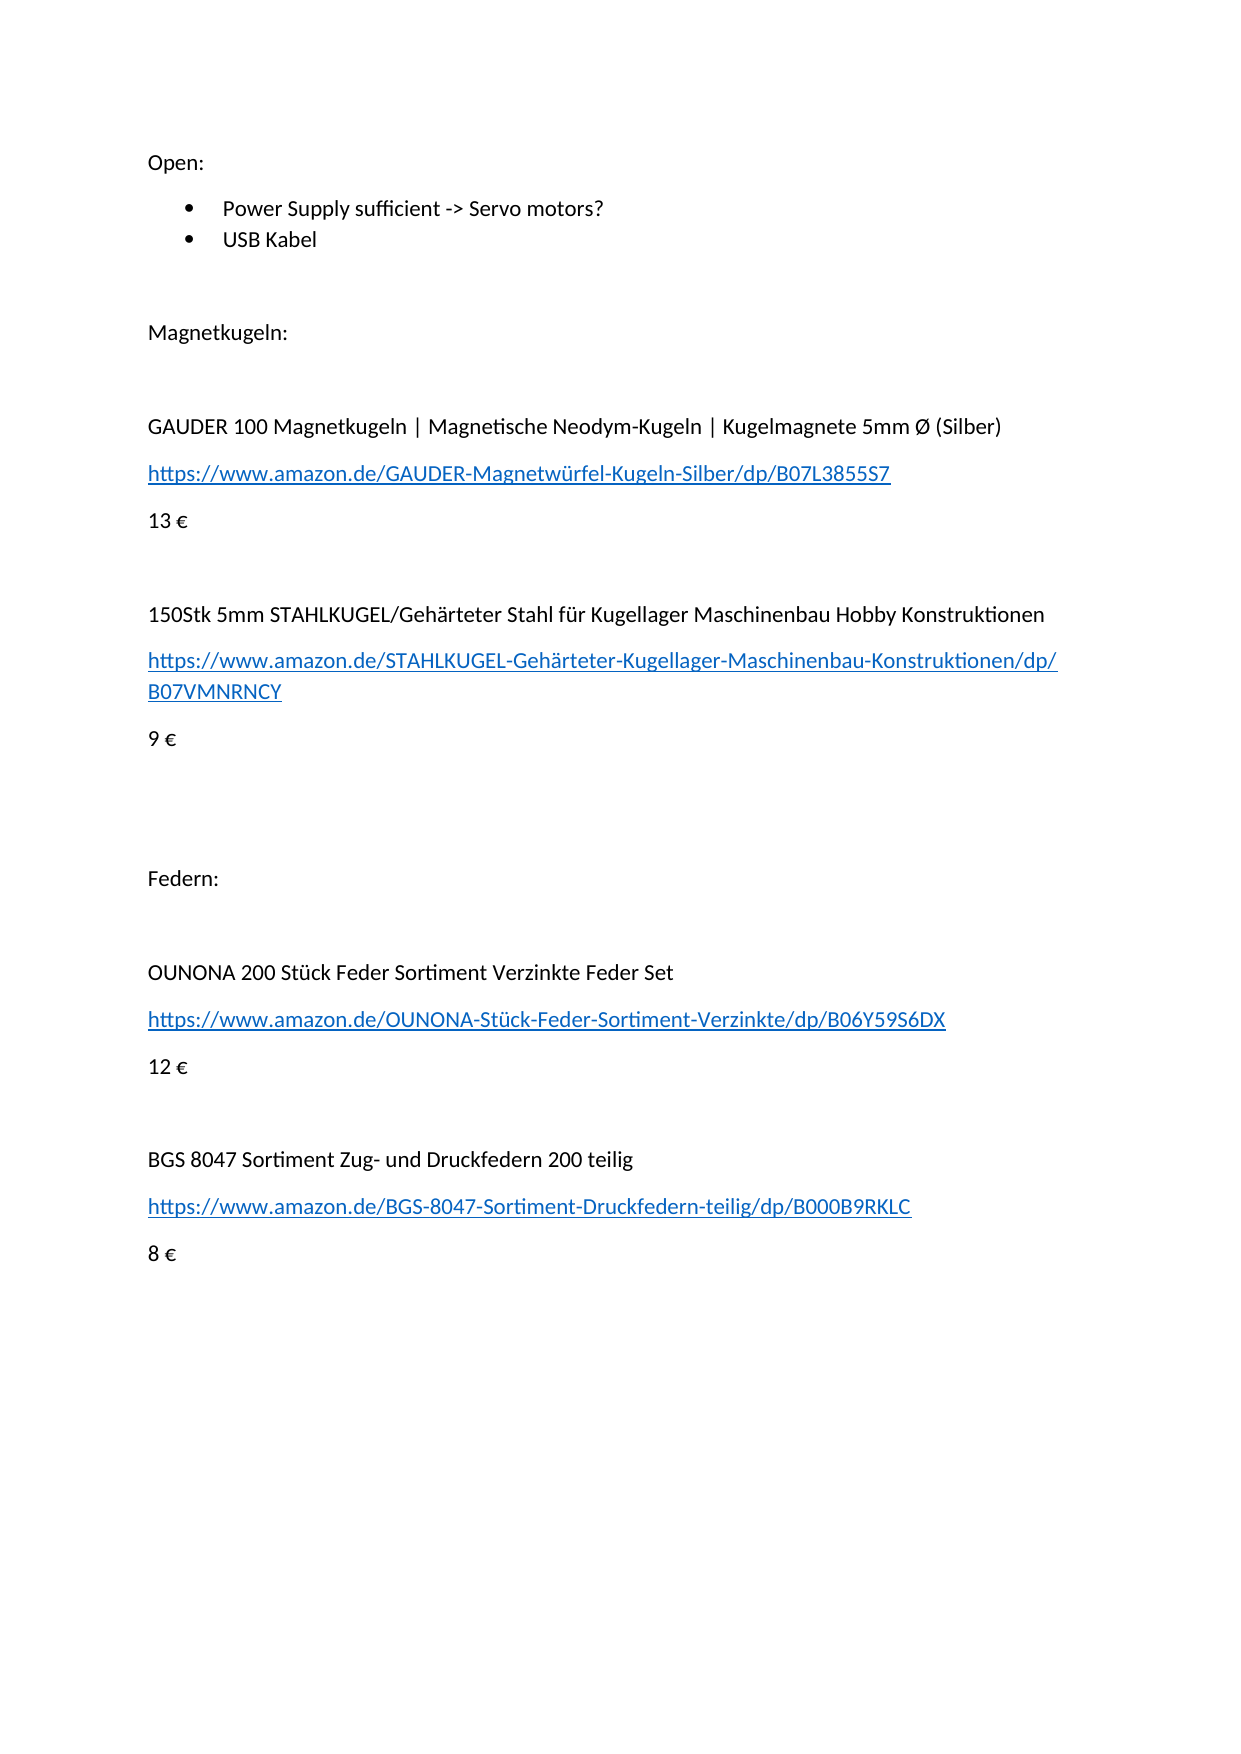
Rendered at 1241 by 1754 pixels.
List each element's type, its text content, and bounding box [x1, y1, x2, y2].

text 13 € [148, 506, 1093, 534]
text 8 € [148, 1239, 1093, 1267]
text https://www.amazon.de/GAUDER-Magnetwürfel-Kugeln-Silber/dp/B07L3855S7 [148, 459, 1093, 487]
list Power Supply sufficient -> Servo motors? [185, 194, 1093, 222]
text https://www.amazon.de/BGS-8047-Sortiment-Druckfedern-teilig/dp/B000B9RKLC [148, 1192, 1093, 1220]
text 150Stk 5mm STAHLKUGEL/Gehärteter Stahl für Kugellager Maschinenbau Hobby Konstruktionen [148, 600, 1093, 628]
text 12 € [148, 1052, 1093, 1080]
text GAUDER 100 Magnetkugeln | Magnetische Neodym-Kugeln | Kugelmagnete 5mm Ø (Silber) [148, 412, 1093, 440]
text Magnetkugeln: [148, 318, 1093, 346]
text OUNONA 200 Stück Feder Sortiment Verzinkte Feder Set [148, 958, 1093, 986]
text Federn: [148, 864, 1093, 892]
list USB Kabel [185, 225, 1093, 253]
text https://www.amazon.de/STAHLKUGEL-Gehärteter-Kugellager-Maschinenbau-Konstruktionen/dp/B07VMNRNCY [148, 647, 1093, 705]
text BGS 8047 Sortiment Zug- und Druckfedern 200 teilig [148, 1146, 1093, 1173]
text Open: [148, 148, 1093, 176]
text 9 € [148, 724, 1093, 752]
text https://www.amazon.de/OUNONA-Stück-Feder-Sortiment-Verzinkte/dp/B06Y59S6DX [148, 1005, 1093, 1033]
